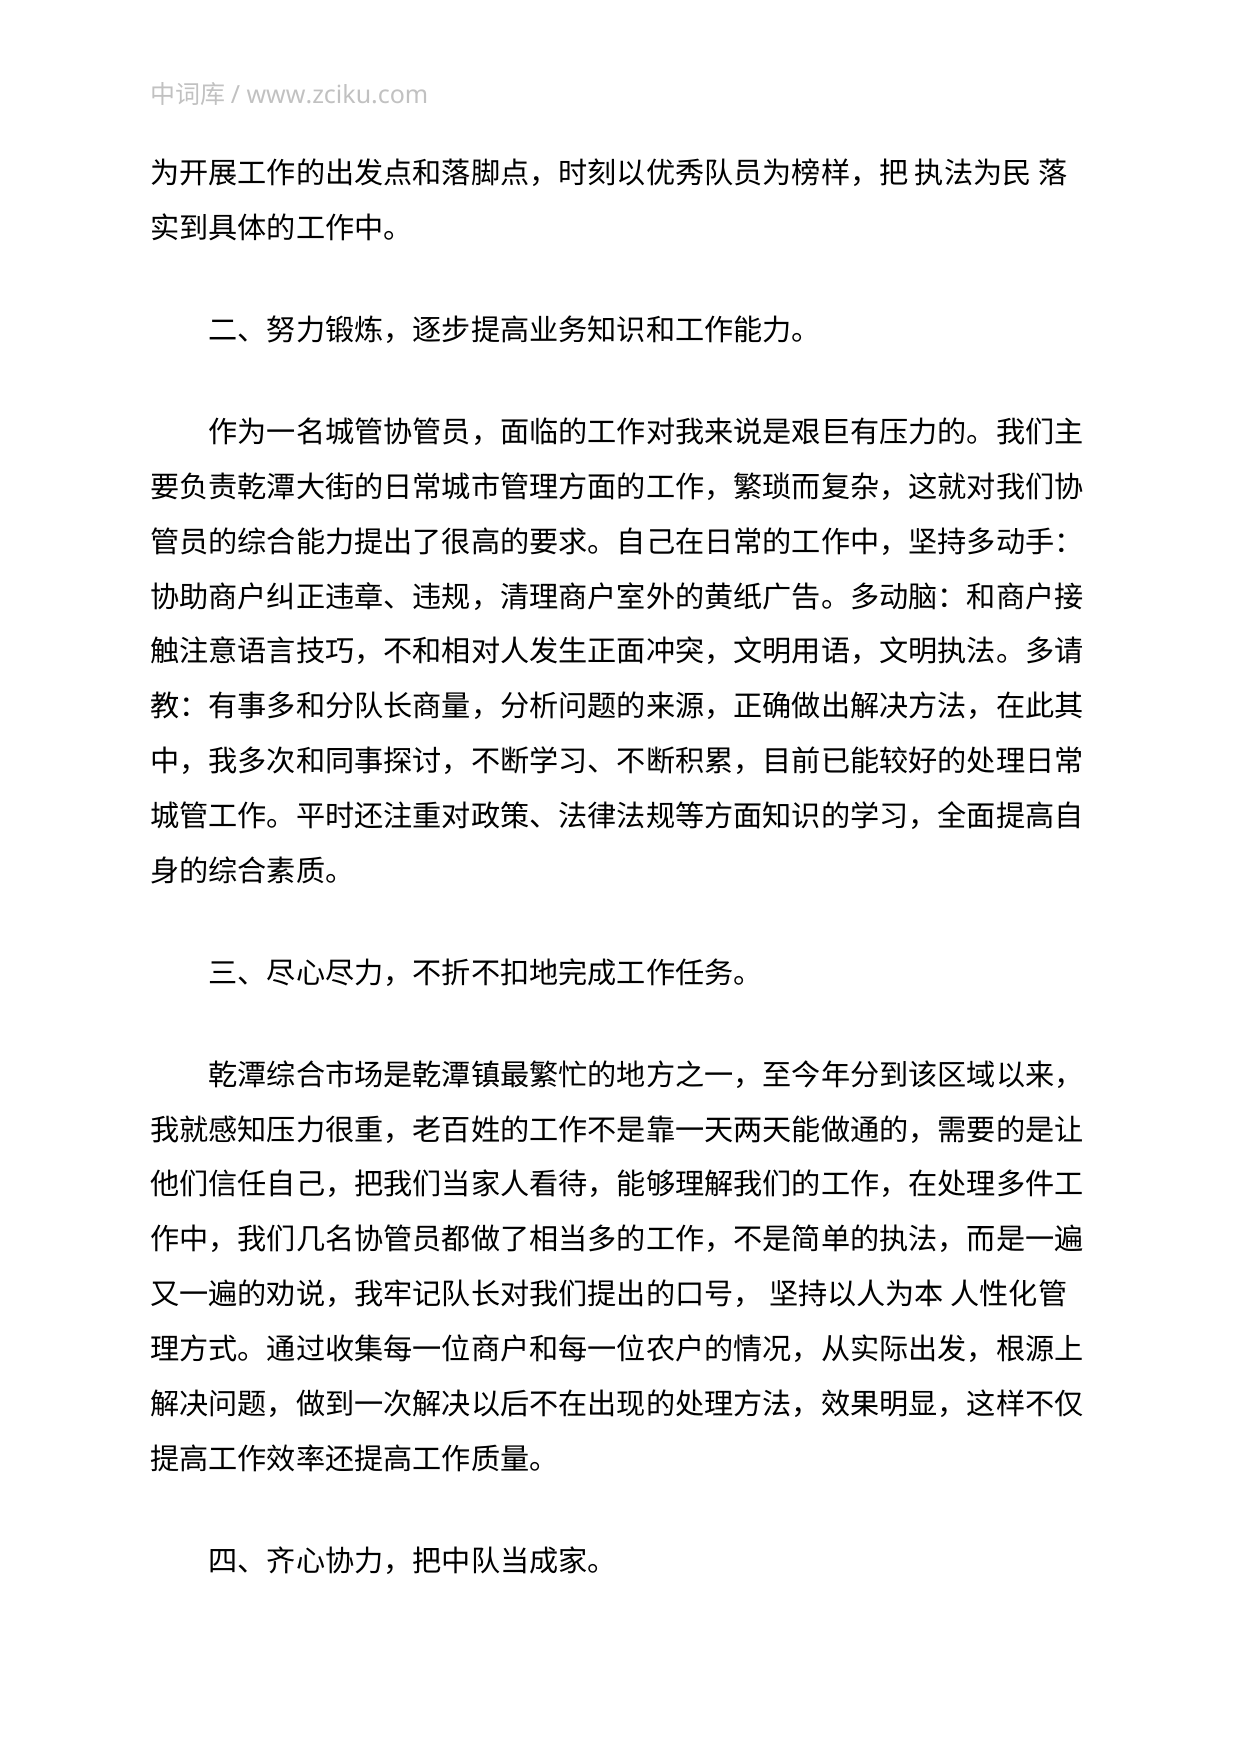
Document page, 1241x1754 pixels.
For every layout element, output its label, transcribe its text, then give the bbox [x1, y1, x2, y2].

text 二、努力锻炼，逐步提高业务知识和工作能力。 [150, 307, 1090, 349]
text 四、齐心协力，把中队当成家。 [150, 1537, 1090, 1579]
text 乾潭综合市场是乾潭镇最繁忙的地方之一，至今年分到该区域以来，我就感知压力很重，老百姓的工作不是靠一天两天能做通的，需要的是让他们信任自己，把我们当家人看待，能够理解我们的工作，在处理多件工作中，我们几名协管员都做了相当多的工作，不是简单的执法，而是一遍又一遍的劝说，我牢记队长对我们提出的口号， 坚持以人为本 人性化管理方式。通过收集每一位商户和每一位农户的情况，从实际出发，根源上解决问题，做到一次解决以后不在出现的处理方法，效果明显，这样不仅提高工作效率还提高工作质量。 [150, 1051, 1090, 1478]
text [150, 150, 1090, 247]
text 三、尽心尽力，不折不扣地完成工作任务。 [150, 949, 1090, 992]
text 作为一名城管协管员，面临的工作对我来说是艰巨有压力的。我们主要负责乾潭大街的日常城市管理方面的工作，繁琐而复杂，这就对我们协管员的综合能力提出了很高的要求。自己在日常的工作中，坚持多动手：协助商户纠正违章、违规，清理商户室外的黄纸广告。多动脑：和商户接触注意语言技巧，不和相对人发生正面冲突，文明用语，文明执法。多请教：有事多和分队长商量，分析问题的来源，正确做出解决方法，在此其中，我多次和同事探讨，不断学习、不断积累，目前已能较好的处理日常城管工作。平时还注重对政策、法律法规等方面知识的学习，全面提高自身的综合素质。 [150, 408, 1090, 890]
